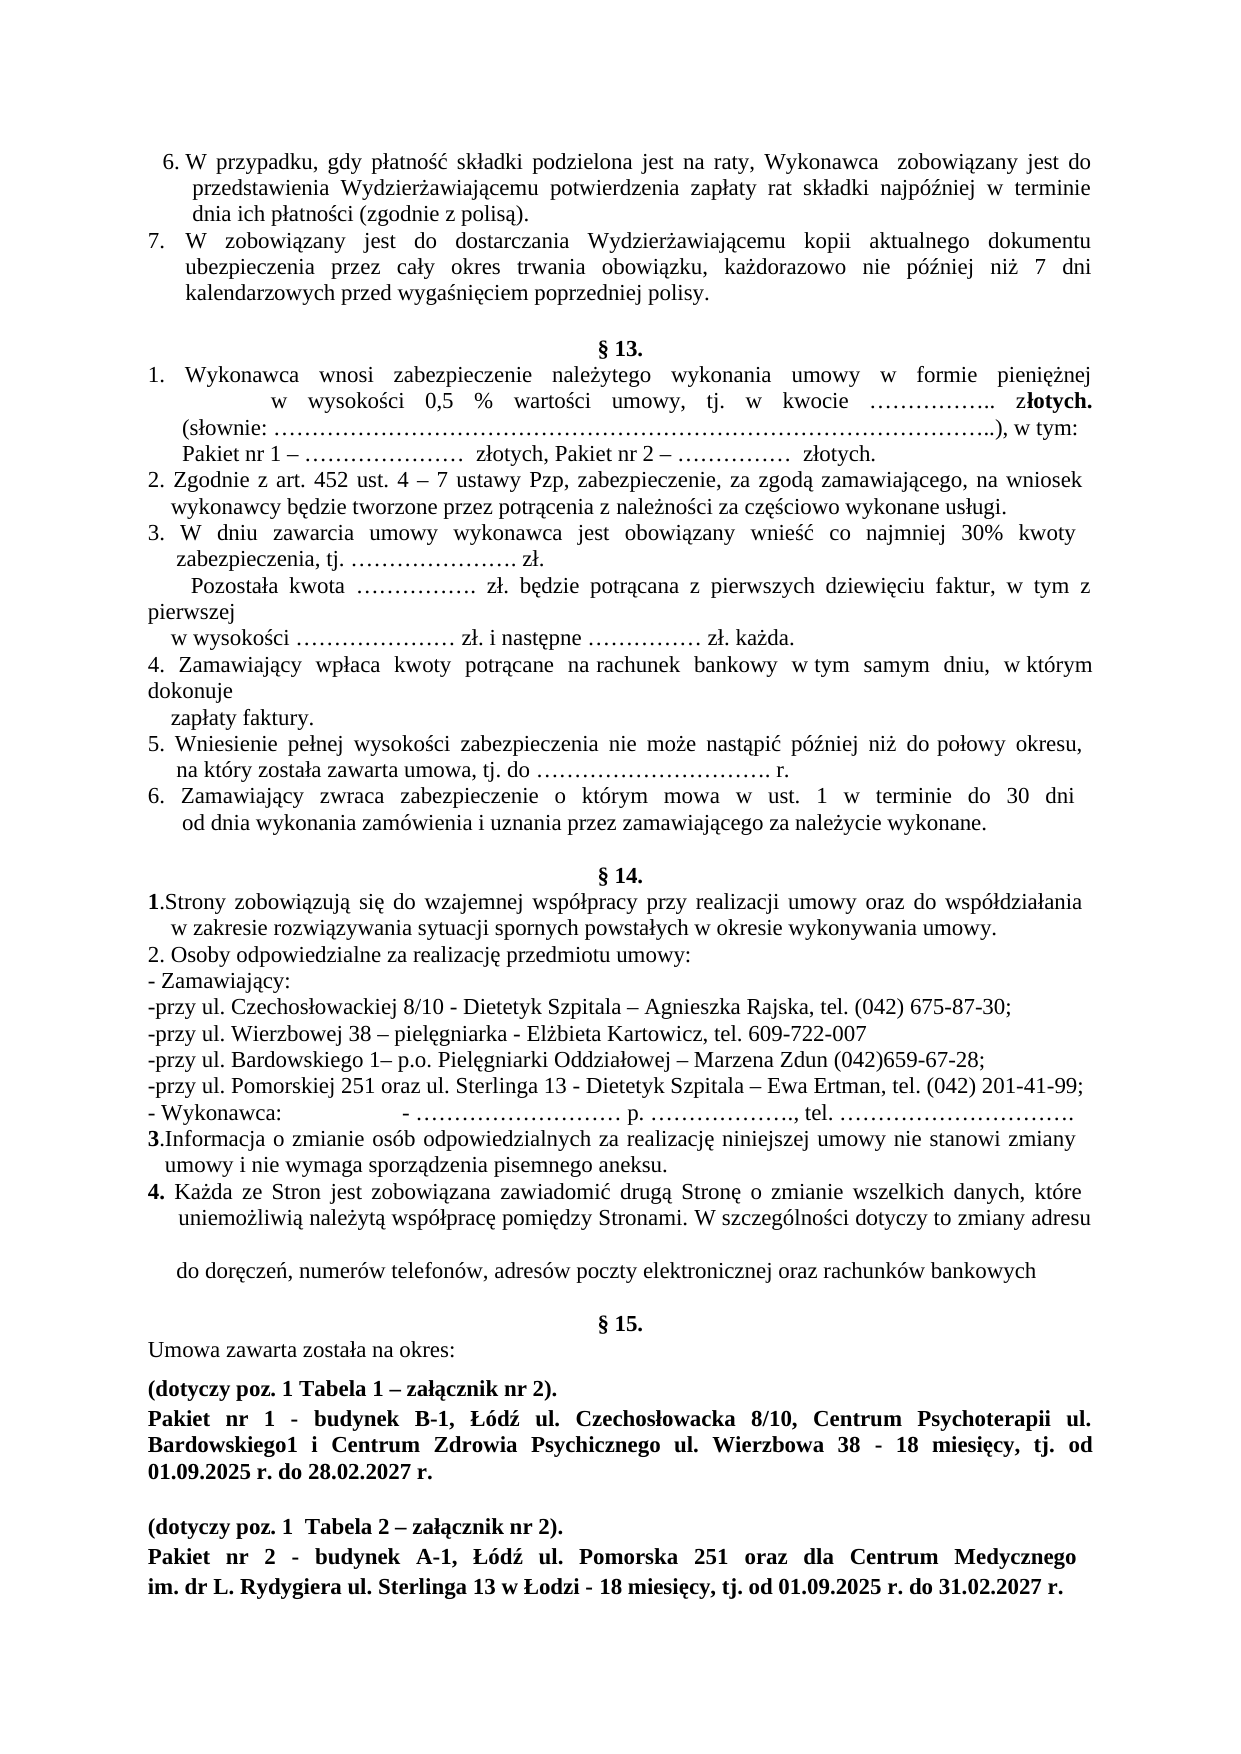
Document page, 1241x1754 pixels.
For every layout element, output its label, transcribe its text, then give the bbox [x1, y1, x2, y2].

text - Wykonawca: - ……………………… p. ………………., tel. …………………………. [148, 1099, 1092, 1125]
text 14. [148, 862, 1092, 888]
text 1. Wykonawca wnosi zabezpieczenie należytego wykonania umowy w formie pieniężnej w wysokości 0,5 % wartości umowy, tj. w kwocie …………….. złotych. (słownie: …………………………………………………………………………………..), w tym: [148, 361, 1092, 440]
text 6. Zamawiający zwraca zabezpieczenie o którym mowa w ust. 1 w terminie do 30 dni od dnia wykonania zamówienia i uznania przez zamawiającego za należycie wykonane. [148, 783, 1092, 835]
text Pakiet nr 2 - budynek A-1, Łódź ul. Pomorska 251 oraz dla Centrum Medycznego im. dr L. Rydygiera ul. Sterlinga 13 w Łodzi - 18 miesięcy, tj. od 01.09.2025 r. do 31.02.2027 r. [148, 1543, 1092, 1600]
text 1.Strony zobowiązują się do wzajemnej współpracy przy realizacji umowy oraz do współdziałania w zakresie rozwiązywania sytuacji spornych powstałych w okresie wykonywania umowy. [148, 888, 1092, 941]
text -przy ul. Pomorskiej 251 oraz ul. Sterlinga 13 - Dietetyk Szpitala – Ewa Ertman, tel. (042) 201-41-99; [148, 1072, 1092, 1099]
text 4. Każda ze Stron jest zobowiązana zawiadomić drugą Stronę o zmianie wszelkich danych, które uniemożliwią należytą współpracę pomiędzy Stronami. W szczególności dotyczy to zmiany adresu do doręczeń, numerów telefonów, adresów poczty elektronicznej oraz rachunków bankowych [148, 1178, 1092, 1283]
text 3.Informacja o zmianie osób odpowiedzialnych za realizację niniejszej umowy nie stanowi zmiany umowy i nie wymaga sporządzenia pisemnego aneksu. [148, 1125, 1092, 1178]
text 3. W dniu zawarcia umowy wykonawca jest obowiązany wnieść co najmniej 30% kwoty zabezpieczenia, tj. …………………. zł. [148, 519, 1092, 572]
list W przypadku, gdy płatność składki podzielona jest na raty, Wykonawca zobowiązany jest do przedstawienia Wydzierżawiającemu potwierdzenia zapłaty rat składki najpóźniej w terminie dnia ich płatności (zgodnie z polisą). [162, 148, 1092, 227]
text 4. Zamawiający wpłaca kwoty potrącane na rachunek bankowy w tym samym dniu, w którym dokonuje zapłaty faktury. [148, 651, 1092, 730]
text Pakiet nr 1 - budynek B-1, Łódź ul. Czechosłowacka 8/10, Centrum Psychoterapii ul. Bardowskiego1 i Centrum Zdrowia Psychicznego ul. Wierzbowa 38 - 18 miesięcy, tj. od 01.09.2025 r. do 28.02.2027 r. [148, 1405, 1092, 1484]
text § 13. [148, 334, 1092, 361]
text -przy ul. Czechosłowackiej 8/10 - Dietetyk Szpitala – Agnieszka Rajska, tel. (042) 675-87-30; [148, 993, 1092, 1020]
text 2. Zgodnie z art. 452 ust. 4 – 7 ustawy Pzp, zabezpieczenie, za zgodą zamawiającego, na wniosek wykonawcy będzie tworzone przez potrącenia z należności za częściowo wykonane usługi. [148, 466, 1092, 519]
text (dotyczy poz. 1 Tabela 1 – załącznik nr 2). [148, 1375, 1092, 1401]
text Umowa zawarta została na okres: [148, 1336, 1092, 1362]
text Pakiet nr 1 – ………………… złotych, Pakiet nr 2 – …………… złotych. [148, 440, 1092, 466]
text Pozostała kwota ……………. zł. będzie potrącana z pierwszych dziewięciu faktur, w tym z pierwszej w wysokości ………………… zł. i następne …………… zł. każda. [148, 572, 1092, 651]
text (dotyczy poz. 1 Tabela 2 – załącznik nr 2). [148, 1513, 1092, 1539]
text 5. Wniesienie pełnej wysokości zabezpieczenia nie może nastąpić później niż do połowy okresu, na który została zawarta umowa, tj. do …………………………. r. [148, 730, 1092, 783]
text - Zamawiający: [148, 967, 1092, 993]
text 2. Osoby odpowiedzialne za realizację przedmiotu umowy: [148, 941, 1092, 967]
text 15. [148, 1310, 1092, 1336]
text -przy ul. Wierzbowej 38 – pielęgniarka - Elżbieta Kartowicz, tel. 609-722-007 [148, 1020, 1092, 1046]
list W zobowiązany jest do dostarczania Wydzierżawiającemu kopii aktualnego dokumentu ubezpieczenia przez cały okres trwania obowiązku, każdorazowo nie później niż 7 dni kalendarzowych przed wygaśnięciem poprzedniej polisy. [148, 227, 1092, 306]
text -przy ul. Bardowskiego 1– p.o. Pielęgniarki Oddziałowej – Marzena Zdun (042)659-67-28; [148, 1046, 1092, 1072]
